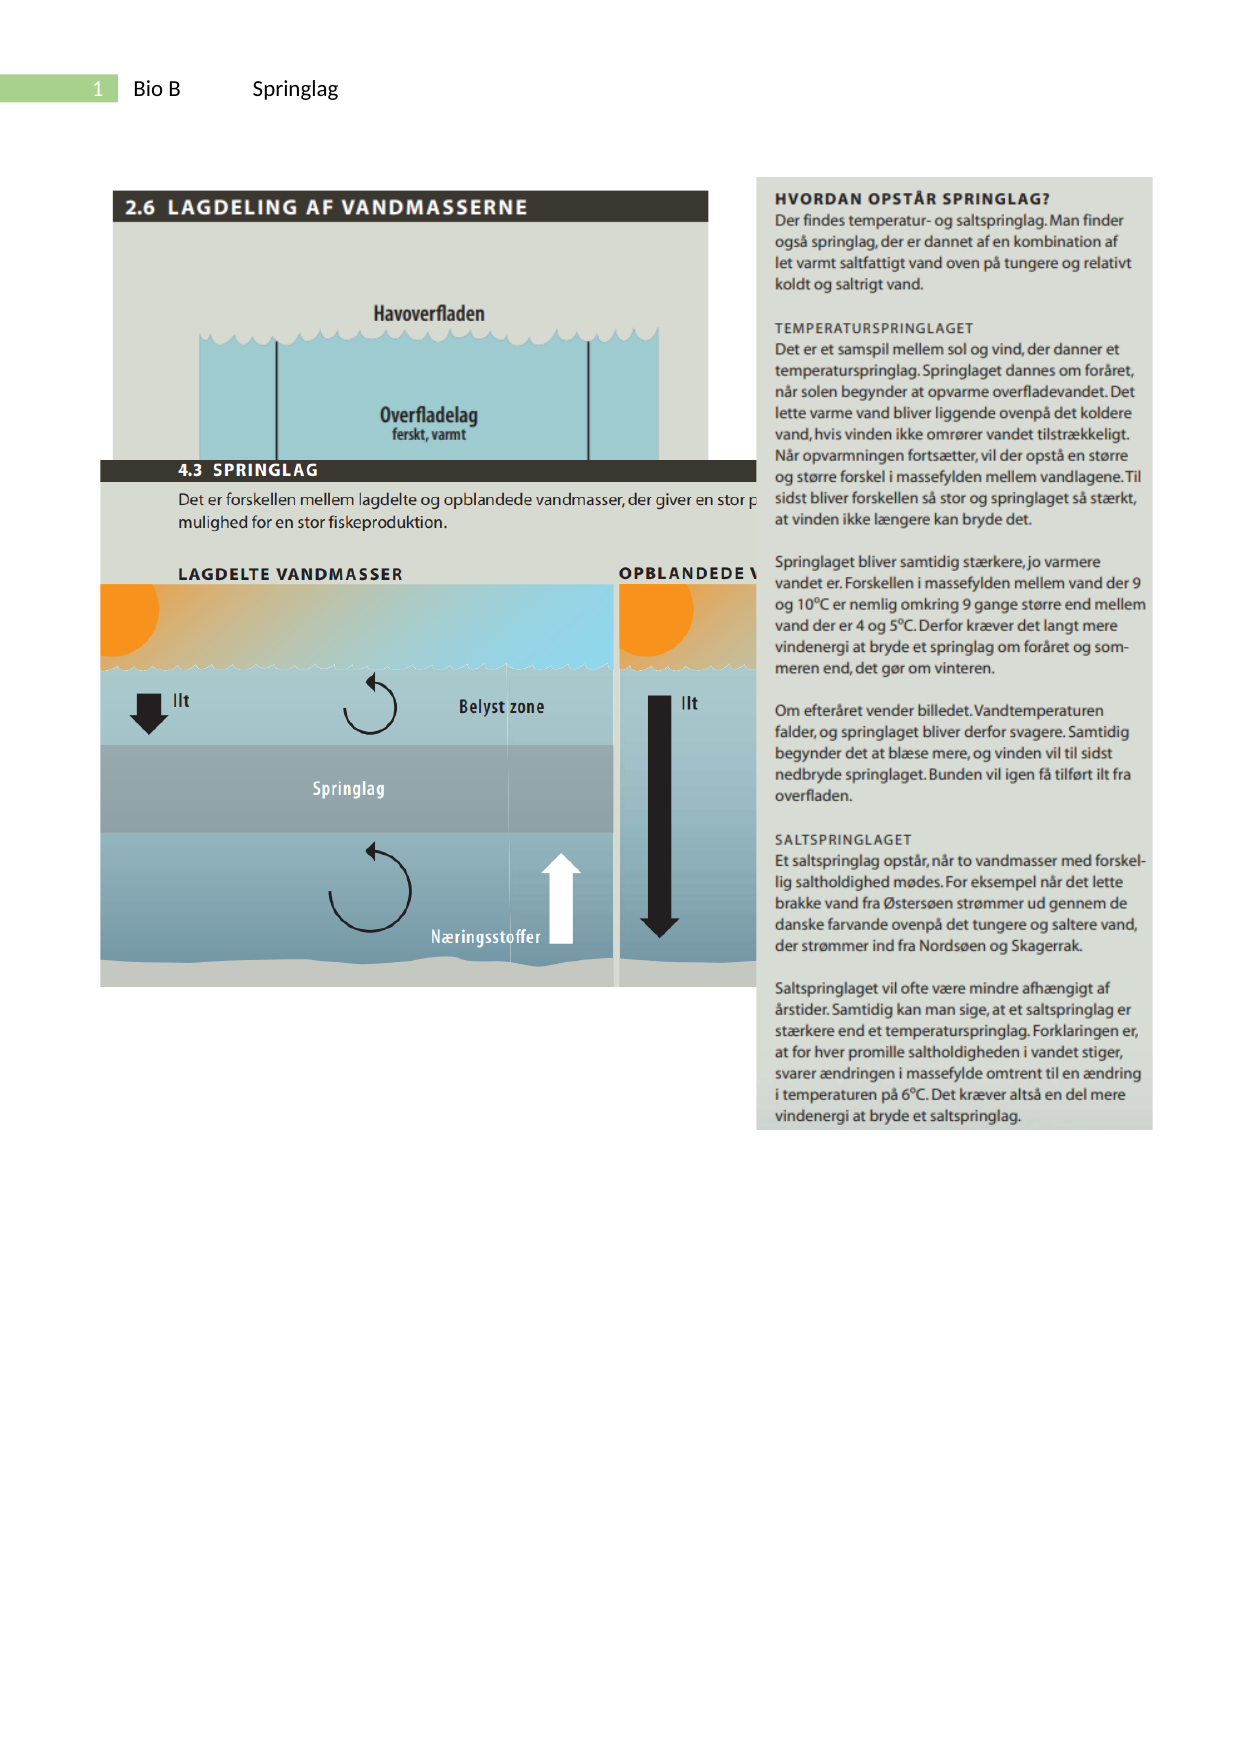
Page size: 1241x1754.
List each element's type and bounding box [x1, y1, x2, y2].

picture [310, 177, 1153, 1130]
picture [98, 177, 708, 749]
